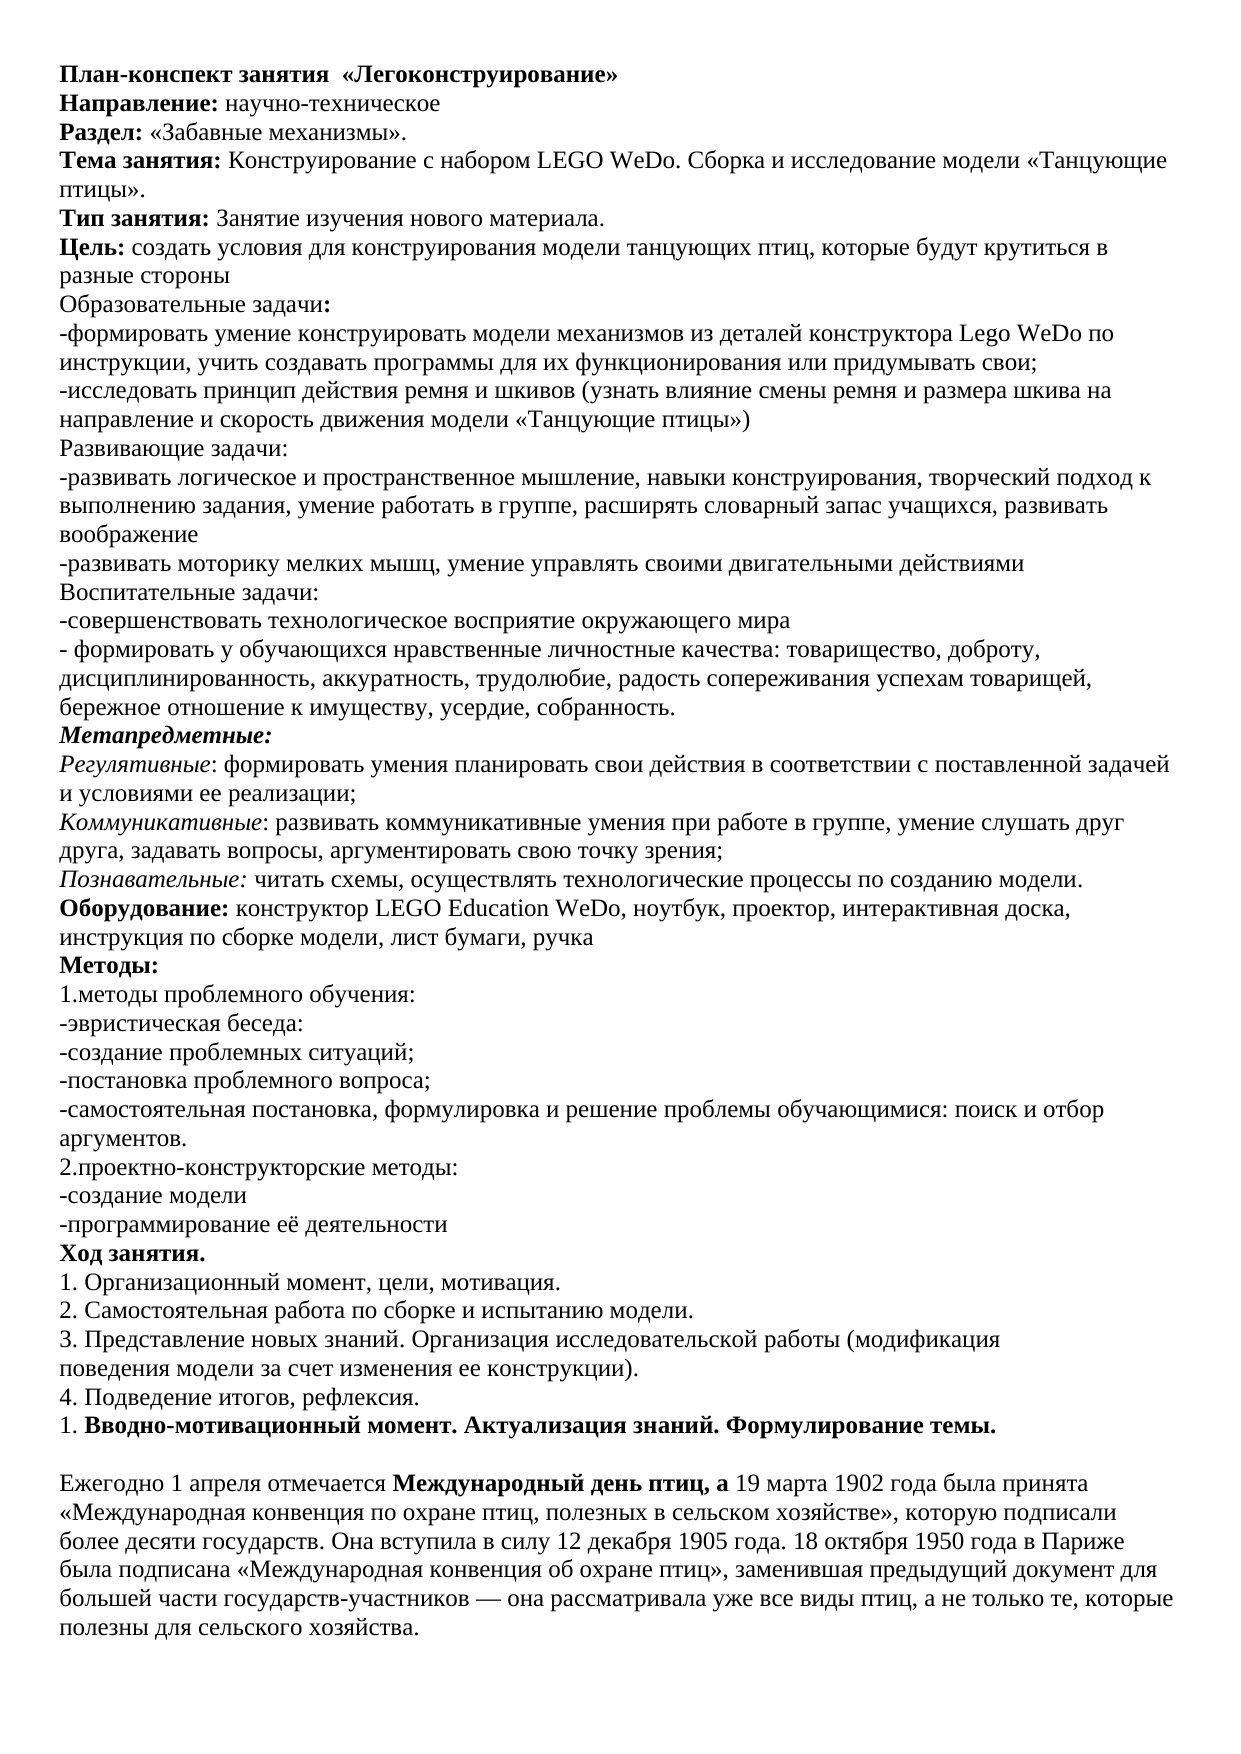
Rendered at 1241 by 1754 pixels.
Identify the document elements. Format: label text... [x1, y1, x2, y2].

text Ход занятия. [59, 1238, 1181, 1267]
text 1.методы проблемного обучения: [59, 979, 1181, 1008]
text -самостоятельная постановка, формулировка и решение проблемы обучающимися: поиск и отбор аргументов. [59, 1094, 1181, 1152]
text -формировать умение конструировать модели механизмов из деталей конструктора Lego WeDo по инструкции, учить создавать программы для их функционирования или придумывать свои; [59, 318, 1181, 375]
text 4. Подведение итогов, рефлексия. [59, 1382, 1181, 1410]
text 2.проектно-конструкторские методы: [59, 1152, 1181, 1180]
text Тема занятия: Конструирование с набором LEGO WeDo. Сборка и исследование модели «Танцующие птицы». [59, 145, 1181, 203]
text Образовательные задачи: [59, 289, 1181, 318]
text Методы: [59, 950, 1181, 979]
text -постановка проблемного вопроса; [59, 1065, 1181, 1094]
text -создание проблемных ситуаций; [59, 1037, 1181, 1065]
text -исследовать принцип действия ремня и шкивов (узнать влияние смены ремня и размера шкива на направление и скорость движения модели «Танцующие птицы») [59, 375, 1181, 433]
text Ежегодно 1 апреля отмечается Международный день птиц, а 19 марта 1902 года была принята «Международная конвенция по охране птиц, полезных в сельском хозяйстве», которую подписали более десяти государств. Она вступила в силу 12 декабря 1905 года. 18 октября 1950 года в Париже была подписана «Международная конвенция об охране птиц», заменившая предыдущий документ для большей части государств-участников — она рассматривала уже все виды птиц, а не только те, которые полезны для сельского хозяйства. [59, 1468, 1181, 1641]
text Направление: научно-техническое [59, 88, 1181, 117]
text -программирование её деятельности [59, 1209, 1181, 1238]
text 3. Представление новых знаний. Организация исследовательской работы (модификация [59, 1324, 1181, 1353]
text - формировать у обучающихся нравственные личностные качества: товарищество, доброту, дисциплинированность, аккуратность, трудолюбие, радость сопереживания успехам товарищей, бережное отношение к имуществу, усердие, собранность. [59, 634, 1181, 720]
text Развивающие задачи: [59, 433, 1181, 462]
text 1. Организационный момент, цели, мотивация. [59, 1267, 1181, 1295]
text План-конспект занятия «Легоконструирование» [59, 59, 1181, 88]
text Раздел: «Забавные механизмы». [59, 117, 1181, 145]
text -развивать моторику мелких мышц, умение управлять своими двигательными действиями [59, 548, 1181, 577]
text Воспитательные задачи: [59, 577, 1181, 605]
text 2. Самостоятельная работа по сборке и испытанию модели. [59, 1295, 1181, 1324]
text -совершенствовать технологическое восприятие окружающего мира [59, 605, 1181, 634]
text Познавательные: читать схемы, осуществлять технологические процессы по созданию модели. [59, 864, 1181, 893]
text Оборудование: конструктор LEGO Education WeDo, ноутбук, проектор, интерактивная доска, инструкция по сборке модели, лист бумаги, ручка [59, 893, 1181, 950]
text поведения модели за счет изменения ее конструкции). [59, 1353, 1181, 1382]
text Метапредметные: [59, 720, 1181, 749]
text 1. Вводно-мотивационный момент. Актуализация знаний. Формулирование темы. [59, 1410, 1181, 1439]
text -развивать логическое и пространственное мышление, навыки конструирования, творческий подход к выполнению задания, умение работать в группе, расширять словарный запас учащихся, развивать воображение [59, 462, 1181, 548]
text -создание модели [59, 1180, 1181, 1209]
text Тип занятия: Занятие изучения нового материала. [59, 203, 1181, 232]
text Регулятивные: формировать умения планировать свои действия в соответствии с поставленной задачей и условиями ее реализации; [59, 749, 1181, 807]
text -эвристическая беседа: [59, 1008, 1181, 1037]
text Цель: создать условия для конструирования модели танцующих птиц, которые будут крутиться в разные стороны [59, 232, 1181, 289]
text Коммуникативные: развивать коммуникативные умения при работе в группе, умение слушать друг друга, задавать вопросы, аргументировать свою точку зрения; [59, 807, 1181, 864]
